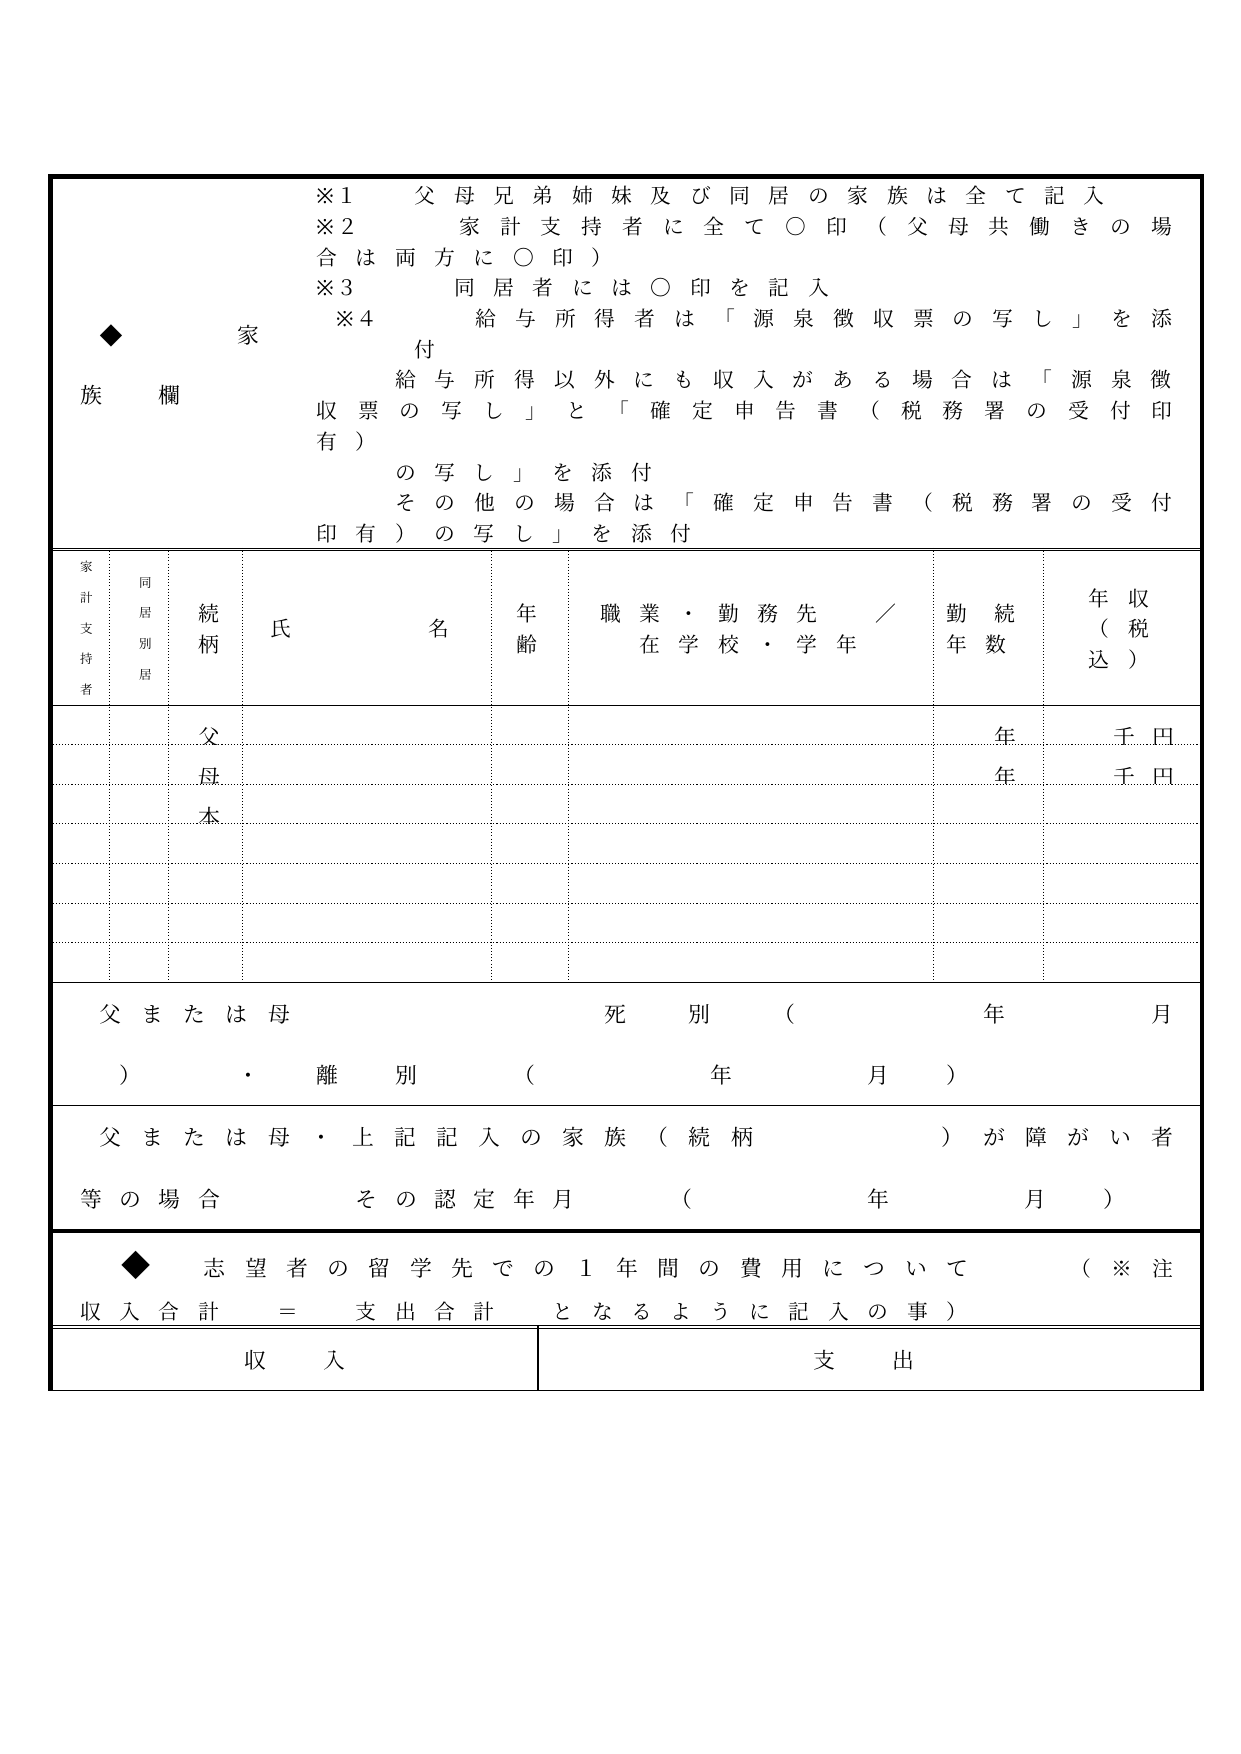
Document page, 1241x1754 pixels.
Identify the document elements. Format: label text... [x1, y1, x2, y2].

table_cell [491, 863, 568, 902]
table_cell [110, 903, 168, 942]
table_cell [243, 903, 491, 942]
table_cell [568, 784, 933, 823]
table_cell [169, 823, 242, 863]
table_cell 収 入 [53, 1329, 537, 1390]
table_cell [933, 863, 1043, 902]
table_cell 千円 [1044, 744, 1200, 784]
table_cell 勤続年数 [933, 551, 1043, 704]
table_cell [110, 863, 168, 902]
table_cell [1044, 784, 1200, 823]
table_cell [53, 942, 109, 982]
table_cell [243, 784, 491, 823]
table_cell 本人 [169, 784, 242, 823]
table_cell [110, 784, 168, 823]
table_cell [53, 706, 109, 744]
table_cell [933, 942, 1043, 982]
table_cell 母 [169, 744, 242, 784]
table_cell 氏 名 [243, 551, 491, 704]
table_cell [568, 706, 933, 744]
table_cell 同居 別居 [110, 551, 168, 704]
table_cell [491, 706, 568, 744]
table_cell [53, 784, 109, 823]
table_cell 支 出 [539, 1329, 1200, 1390]
table_cell 年 [933, 744, 1043, 784]
table_cell [568, 942, 933, 982]
table_cell [491, 942, 568, 982]
table_cell [568, 823, 933, 863]
table_cell [568, 903, 933, 942]
table_cell [169, 903, 242, 942]
table_cell [1044, 823, 1200, 863]
table_cell 父または母 死 別 （ 年 月 ） ・ 離 別 （ 年 月 ） [53, 983, 1200, 1105]
table_cell [243, 942, 491, 982]
table_header ◆ 家 族 欄 [53, 179, 287, 548]
table_cell [169, 942, 242, 982]
table_cell 父 [169, 706, 242, 744]
table_cell [491, 823, 568, 863]
table_cell 職業・勤務先 ／ 在学校・学年 [568, 551, 933, 704]
table_cell [933, 903, 1043, 942]
table_cell [110, 706, 168, 744]
table_cell [491, 903, 568, 942]
table_cell [243, 706, 491, 744]
table_cell 父または母・上記記入の家族（続柄 ）が障がい者 等の場合 その認定年月 （ 年 月 ） [53, 1106, 1200, 1228]
table_cell [53, 863, 109, 902]
table_cell 続柄 [169, 551, 242, 704]
table_cell [53, 903, 109, 942]
table_cell [933, 823, 1043, 863]
table_cell ◆ 志望者の留学先での１年間の費用について （※注 収入合計 ＝ 支出合計 となるように記入の事） [53, 1233, 1200, 1325]
table_cell [110, 942, 168, 982]
table_cell [110, 744, 168, 784]
table_cell [53, 823, 109, 863]
table_cell [568, 744, 933, 784]
table_cell [53, 744, 109, 784]
table_cell 年 [933, 706, 1043, 744]
table_cell 家計 支持者 [53, 551, 109, 704]
table_cell [243, 863, 491, 902]
table_cell [933, 784, 1043, 823]
table_cell 年齢 [491, 551, 568, 704]
table_header ※１ 父母兄弟姉妹及び同居の家族は全て記入 ※２ 家計支持者に全て○印（父母共働きの場合は両方に〇印） ※３ 同居者には〇印を記入 ※４ 給与所得者は「源泉徴収票の写し」を添付 給与所得以外にも収入がある場合は「源泉徴収票の写し」と「確定申告書（税務署の受付印有） の写し」を添付 その他の場合は「確定申告書（税務署の受付印有）の写し」を添付 [287, 179, 1200, 548]
table_cell [1044, 863, 1200, 902]
table_cell [1044, 903, 1200, 942]
table_cell [169, 863, 242, 902]
table_cell [491, 784, 568, 823]
table_cell [110, 823, 168, 863]
table_cell 千円 [1044, 706, 1200, 744]
table_cell [1044, 942, 1200, 982]
table_cell [243, 823, 491, 863]
table_cell [491, 744, 568, 784]
table_cell [243, 744, 491, 784]
table_cell 年収（税込） [1044, 551, 1200, 704]
table_cell [568, 863, 933, 902]
